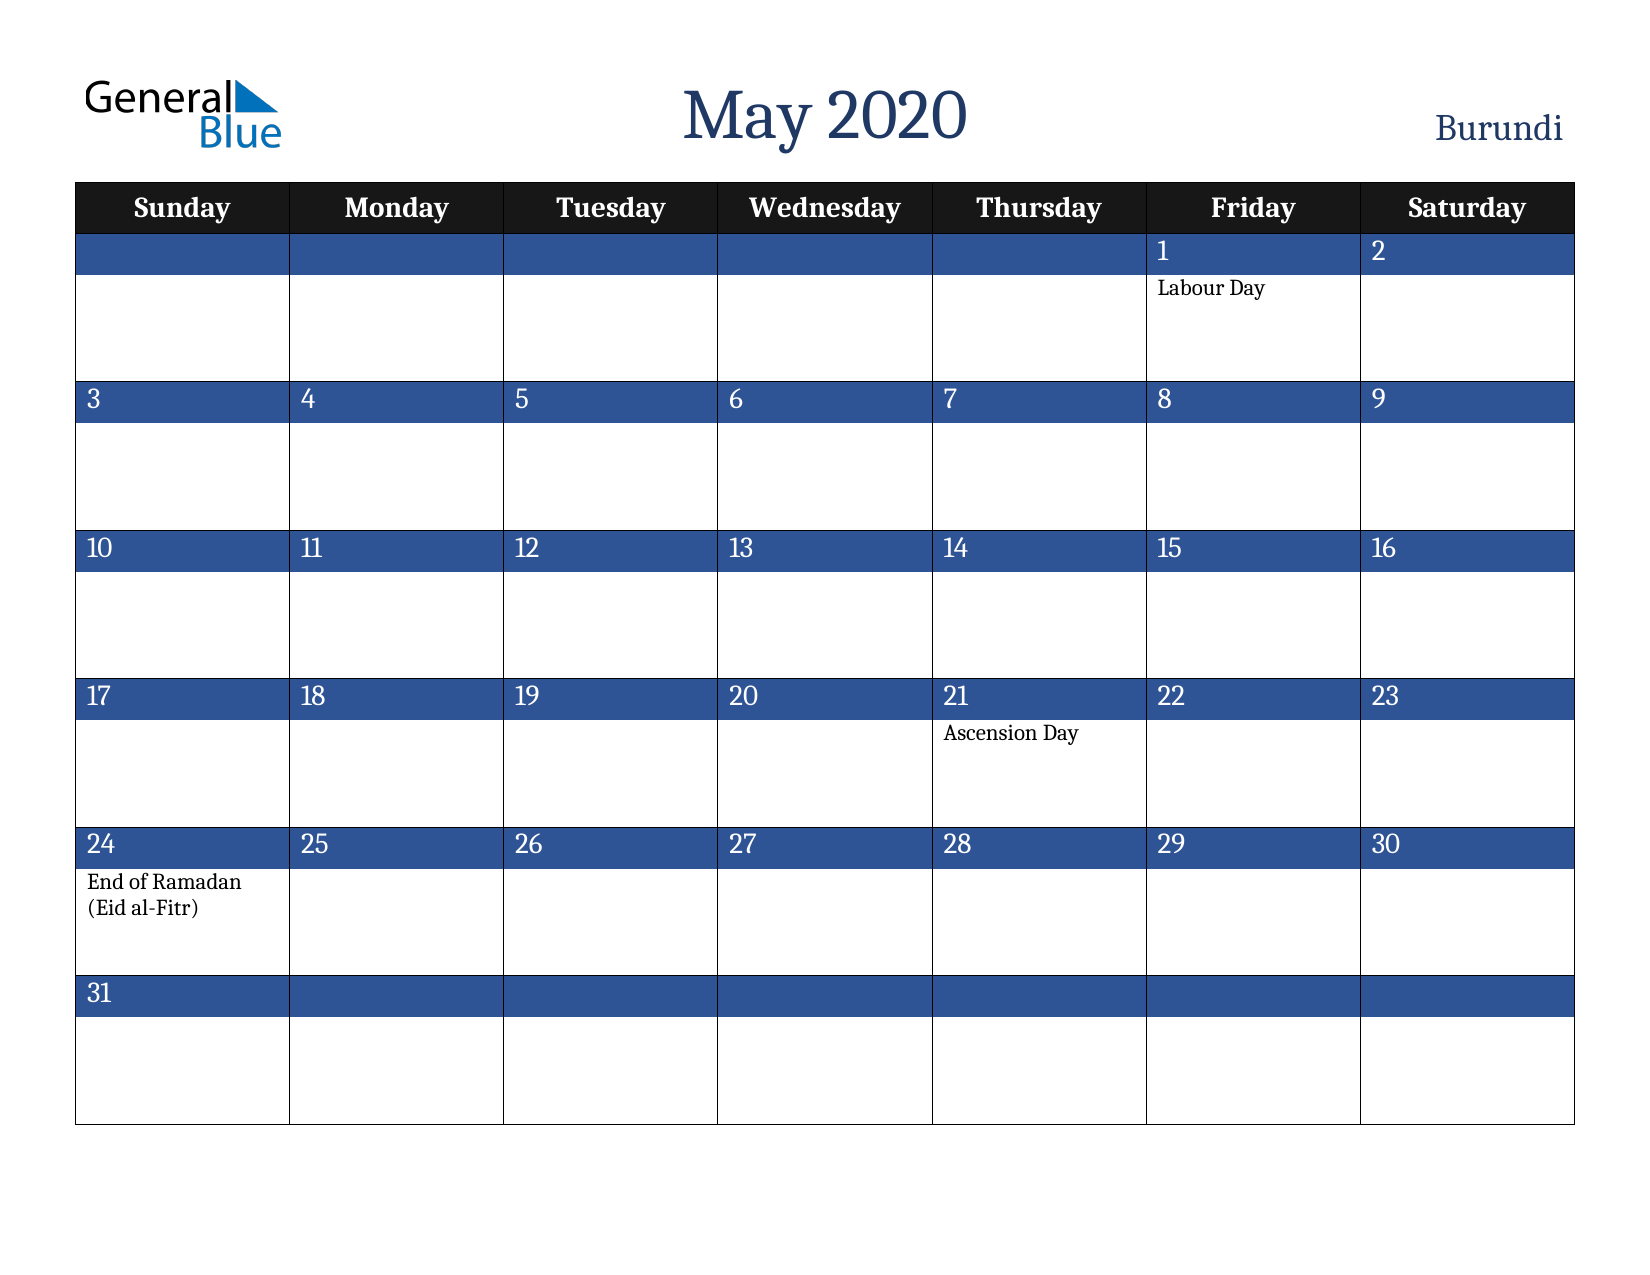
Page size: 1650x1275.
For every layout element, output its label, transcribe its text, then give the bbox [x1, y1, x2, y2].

table_cell [933, 423, 1146, 530]
table_cell [1147, 976, 1360, 1017]
table_cell [76, 1017, 289, 1123]
table_cell [76, 423, 289, 530]
table_cell Tuesday [504, 183, 717, 233]
table_cell [1361, 720, 1574, 827]
table_cell [290, 234, 503, 275]
table_cell 25 [290, 828, 503, 869]
table_cell [1361, 976, 1574, 1017]
table_cell [290, 720, 503, 827]
table_cell [1147, 720, 1360, 827]
table_cell 12 [504, 531, 717, 572]
table_cell 8 [1147, 382, 1360, 423]
table_cell Labour Day [1147, 275, 1360, 381]
table_cell [76, 275, 289, 381]
table_cell 15 [1147, 531, 1360, 572]
table_cell 16 [1361, 531, 1574, 572]
table_cell [1147, 869, 1360, 975]
table_cell 19 [504, 679, 717, 720]
table_cell 30 [1361, 828, 1574, 869]
table_cell [1361, 275, 1574, 381]
table_cell Ascension Day [933, 720, 1146, 827]
table_cell [290, 423, 503, 530]
table_cell 5 [504, 382, 717, 423]
table_cell [290, 572, 503, 678]
table_cell [1361, 423, 1574, 530]
table_cell 11 [290, 531, 503, 572]
table_cell 27 [718, 828, 932, 869]
table_cell [504, 423, 717, 530]
table_cell [1361, 572, 1574, 678]
table_cell 23 [1361, 679, 1574, 720]
table_cell [504, 976, 717, 1017]
table_cell [76, 720, 289, 827]
table_cell [933, 572, 1146, 678]
table_cell 10 [76, 531, 289, 572]
table_cell [504, 720, 717, 827]
table_cell 14 [933, 531, 1146, 572]
table_cell Sunday [76, 183, 289, 233]
table_cell [718, 869, 932, 975]
table_cell [1361, 1017, 1574, 1123]
table_cell 28 [933, 828, 1146, 869]
table_cell [718, 234, 932, 275]
table_cell [718, 720, 932, 827]
table_cell [933, 869, 1146, 975]
table_header [76, 75, 503, 182]
table_cell 3 [76, 382, 289, 423]
table_cell 13 [718, 531, 932, 572]
table_cell [504, 234, 717, 275]
table_cell 24 [76, 828, 289, 869]
table_cell [933, 234, 1146, 275]
table_cell [1147, 572, 1360, 678]
table_cell 20 [718, 679, 932, 720]
table_cell Thursday [933, 183, 1146, 233]
table_cell [718, 275, 932, 381]
picture [86, 80, 281, 148]
table_cell Saturday [1361, 183, 1574, 233]
table_cell Friday [1147, 183, 1360, 233]
table_header Burundi [1146, 75, 1574, 182]
table_cell End of Ramadan (Eid al-Fitr) [76, 869, 289, 975]
table_cell Wednesday [718, 183, 932, 233]
table_cell 7 [933, 382, 1146, 423]
table_cell [718, 423, 932, 530]
table_cell [76, 234, 289, 275]
table_cell 17 [76, 679, 289, 720]
table_cell 26 [504, 828, 717, 869]
table_cell 22 [1147, 679, 1360, 720]
table_cell [1361, 869, 1574, 975]
table_cell [718, 572, 932, 678]
table_cell 29 [1147, 828, 1360, 869]
table_cell [290, 1017, 503, 1123]
table_cell 1 [1147, 234, 1360, 275]
table_cell [504, 869, 717, 975]
table_cell 31 [76, 976, 289, 1017]
table_cell 21 [933, 679, 1146, 720]
table_cell 2 [1361, 234, 1574, 275]
table_cell 4 [290, 382, 503, 423]
table_cell [1147, 1017, 1360, 1123]
table_cell [76, 572, 289, 678]
table_cell 18 [290, 679, 503, 720]
table_cell [290, 275, 503, 381]
table_cell [933, 275, 1146, 381]
table_cell [933, 1017, 1146, 1123]
table_cell [933, 976, 1146, 1017]
table_cell [504, 572, 717, 678]
table_cell Monday [290, 183, 503, 233]
table_cell [504, 1017, 717, 1123]
table_cell [290, 976, 503, 1017]
table_cell 6 [718, 382, 932, 423]
table_cell [718, 976, 932, 1017]
table_cell [504, 275, 717, 381]
table_cell [718, 1017, 932, 1123]
table_cell [1147, 423, 1360, 530]
table_cell 9 [1361, 382, 1574, 423]
table_header May 2020 [504, 75, 1146, 182]
table_cell [290, 869, 503, 975]
